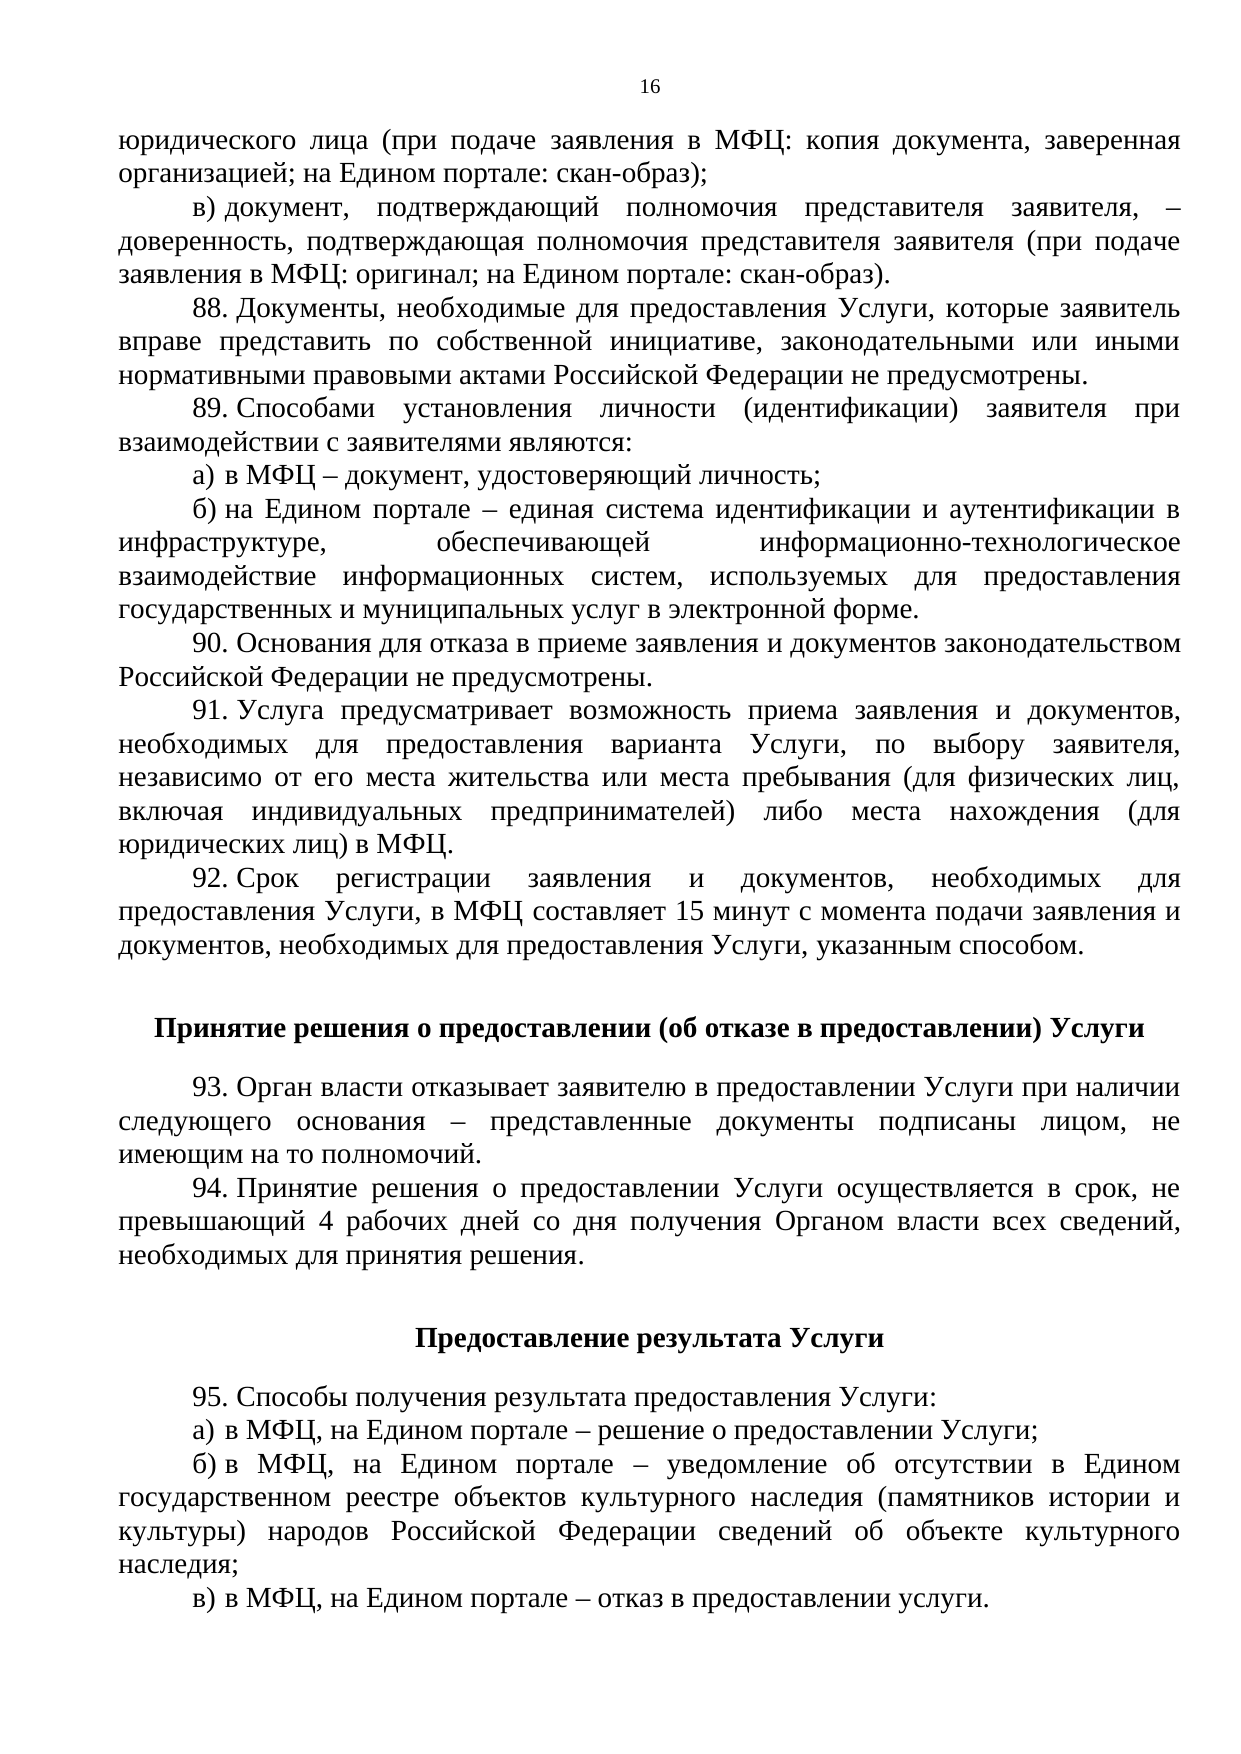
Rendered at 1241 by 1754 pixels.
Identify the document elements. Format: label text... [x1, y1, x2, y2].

text Предоставление результата Услуги [118, 1320, 1181, 1354]
list в МФЦ, на Едином портале – отказ в предоставлении услуги. [118, 1580, 1181, 1614]
list в МФЦ, на Едином портале – уведомление об отсутствии в Едином государственном реестре объектов культурного наследия (памятников истории и культуры) народов Российской Федерации сведений об объекте культурного наследия; [118, 1446, 1181, 1580]
list документ, подтверждающий полномочия представителя заявителя, – доверенность, подтверждающая полномочия представителя заявителя (при подаче заявления в МФЦ: оригинал; на Едином портале: скан-образ). [118, 189, 1181, 290]
list Документы, необходимые для предоставления Услуги, которые заявитель вправе представить по собственной инициативе, законодательными или иными нормативными правовыми актами Российской Федерации не предусмотрены. [118, 290, 1181, 390]
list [118, 122, 1181, 189]
list в МФЦ – документ, удостоверяющий личность; [118, 457, 1181, 491]
list Принятие решения о предоставлении Услуги осуществляется в срок, не превышающий 4 рабочих дней со дня получения Органом власти всех сведений, необходимых для принятия решения. [118, 1170, 1181, 1270]
list Способами установления личности (идентификации) заявителя при взаимодействии с заявителями являются: [118, 390, 1181, 457]
list Способы получения результата предоставления Услуги: [118, 1379, 1181, 1412]
text Принятие решения о предоставлении (об отказе в предоставлении) Услуги [118, 1011, 1181, 1044]
list на Едином портале – единая система идентификации и аутентификации в инфраструктуре, обеспечивающей информационно-технологическое взаимодействие информационных систем, используемых для предоставления государственных и муниципальных услуг в электронной форме. [118, 491, 1181, 625]
list Срок регистрации заявления и документов, необходимых для предоставления Услуги, в МФЦ составляет 15 минут с момента подачи заявления и документов, необходимых для предоставления Услуги, указанным способом. [118, 860, 1181, 961]
list Услуга предусматривает возможность приема заявления и документов, необходимых для предоставления варианта Услуги, по выбору заявителя, независимо от его места жительства или места пребывания (для физических лиц, включая индивидуальных предпринимателей) либо места нахождения (для юридических лиц) в МФЦ. [118, 692, 1181, 860]
list в МФЦ, на Едином портале – решение о предоставлении Услуги; [118, 1412, 1181, 1446]
list Основания для отказа в приеме заявления и документов законодательством Российской Федерации не предусмотрены. [118, 625, 1181, 692]
list Орган власти отказывает заявителю в предоставлении Услуги при наличии следующего основания – представленные документы подписаны лицом, не имеющим на то полномочий. [118, 1069, 1181, 1170]
